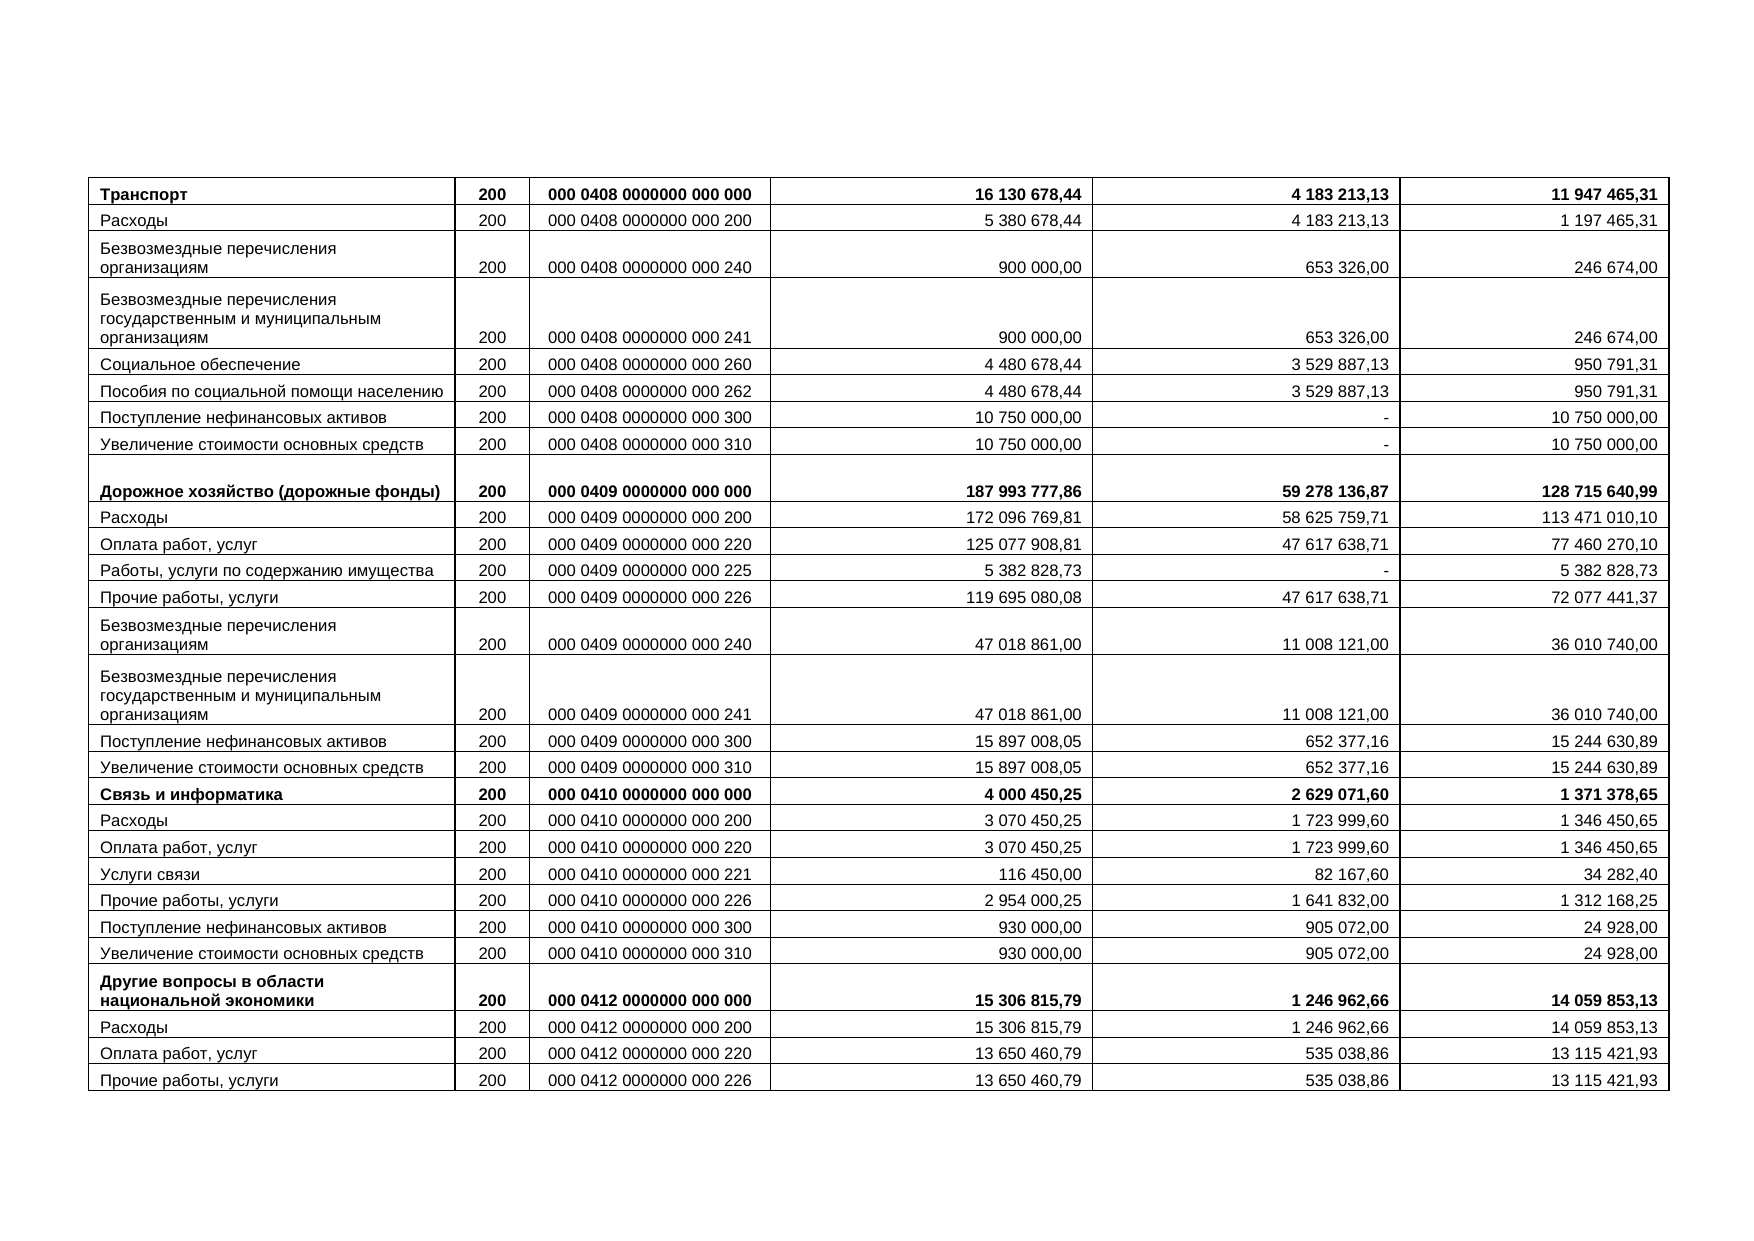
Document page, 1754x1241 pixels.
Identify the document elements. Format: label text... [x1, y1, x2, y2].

table_cell 13 115 421,93 [1401, 1038, 1668, 1063]
table_cell Расходы [89, 205, 454, 230]
table_cell 000 0410 0000000 000 220 [530, 831, 770, 857]
table_cell 000 0409 0000000 000 225 [530, 555, 770, 580]
table_cell 4 183 213,13 [1093, 178, 1399, 204]
table_cell 2 629 071,60 [1093, 778, 1399, 804]
table_cell 13 650 460,79 [771, 1038, 1092, 1063]
table_cell 4 183 213,13 [1093, 205, 1399, 230]
table_cell 72 077 441,37 [1401, 581, 1668, 607]
table_cell Безвозмездные перечисления государственным и муниципальным организациям [89, 655, 454, 724]
table_cell 200 [456, 725, 529, 751]
table_cell 000 0409 0000000 000 241 [530, 655, 770, 724]
table_cell Увеличение стоимости основных средств [89, 428, 454, 454]
table_cell 3 529 887,13 [1093, 375, 1399, 401]
table_cell 200 [456, 1011, 529, 1037]
table_cell 47 617 638,71 [1093, 581, 1399, 607]
table_cell 11 008 121,00 [1093, 655, 1399, 724]
table_cell 000 0412 0000000 000 000 [530, 964, 770, 1010]
table_cell 000 0409 0000000 000 240 [530, 608, 770, 654]
table_cell 125 077 908,81 [771, 528, 1092, 554]
table_cell 13 650 460,79 [771, 1064, 1092, 1090]
table_cell 200 [456, 205, 529, 230]
table_cell 000 0410 0000000 000 221 [530, 858, 770, 883]
table_cell 246 674,00 [1401, 278, 1668, 347]
table_cell 10 750 000,00 [1401, 428, 1668, 454]
table_cell 1 197 465,31 [1401, 205, 1668, 230]
table_cell 200 [456, 608, 529, 654]
table_cell Оплата работ, услуг [89, 1038, 454, 1063]
table_cell 200 [456, 1064, 529, 1090]
table_cell 000 0408 0000000 000 310 [530, 428, 770, 454]
table_cell 4 480 678,44 [771, 349, 1092, 374]
table_cell - [1093, 555, 1399, 580]
table_cell 930 000,00 [771, 911, 1092, 937]
table_cell Расходы [89, 502, 454, 527]
table_cell 4 480 678,44 [771, 375, 1092, 401]
table_cell 119 695 080,08 [771, 581, 1092, 607]
table_cell Прочие работы, услуги [89, 1064, 454, 1090]
table_cell 000 0409 0000000 000 310 [530, 752, 770, 777]
table_cell 10 750 000,00 [1401, 402, 1668, 427]
table_cell 3 070 450,25 [771, 831, 1092, 857]
table_cell 2 954 000,25 [771, 885, 1092, 910]
table_cell Дорожное хозяйство (дорожные фонды) [89, 455, 454, 501]
table_cell 172 096 769,81 [771, 502, 1092, 527]
table_cell 000 0409 0000000 000 200 [530, 502, 770, 527]
table_cell 1 723 999,60 [1093, 805, 1399, 830]
table_cell 200 [456, 555, 529, 580]
table_cell 3 529 887,13 [1093, 349, 1399, 374]
table_cell 200 [456, 502, 529, 527]
table_cell 000 0410 0000000 000 310 [530, 938, 770, 963]
table_cell Расходы [89, 805, 454, 830]
table_cell 200 [456, 349, 529, 374]
table_cell 653 326,00 [1093, 278, 1399, 347]
table_cell 200 [456, 805, 529, 830]
table_cell 652 377,16 [1093, 752, 1399, 777]
table_cell 15 897 008,05 [771, 752, 1092, 777]
table_cell 11 947 465,31 [1401, 178, 1668, 204]
table_cell 1 346 450,65 [1401, 805, 1668, 830]
table_cell 000 0409 0000000 000 000 [530, 455, 770, 501]
table_cell 200 [456, 655, 529, 724]
table_cell Пособия по социальной помощи населению [89, 375, 454, 401]
table_cell 200 [456, 858, 529, 883]
table_cell 15 897 008,05 [771, 725, 1092, 751]
table_cell 47 018 861,00 [771, 608, 1092, 654]
table_cell 950 791,31 [1401, 375, 1668, 401]
table_cell 000 0408 0000000 000 300 [530, 402, 770, 427]
table_cell Оплата работ, услуг [89, 831, 454, 857]
table_cell Оплата работ, услуг [89, 528, 454, 554]
table_cell 200 [456, 428, 529, 454]
table_cell 535 038,86 [1093, 1064, 1399, 1090]
table_cell 36 010 740,00 [1401, 608, 1668, 654]
table_cell 000 0408 0000000 000 241 [530, 278, 770, 347]
table_cell 5 382 828,73 [771, 555, 1092, 580]
table_cell 58 625 759,71 [1093, 502, 1399, 527]
table_cell 950 791,31 [1401, 349, 1668, 374]
table_cell 905 072,00 [1093, 938, 1399, 963]
table_cell 1 246 962,66 [1093, 1011, 1399, 1037]
table_cell 000 0408 0000000 000 200 [530, 205, 770, 230]
table_cell 1 346 450,65 [1401, 831, 1668, 857]
table_cell 3 070 450,25 [771, 805, 1092, 830]
table_cell 1 246 962,66 [1093, 964, 1399, 1010]
table_cell 200 [456, 581, 529, 607]
table_cell Прочие работы, услуги [89, 885, 454, 910]
table_cell 652 377,16 [1093, 725, 1399, 751]
table_cell - [1093, 428, 1399, 454]
table_cell 10 750 000,00 [771, 428, 1092, 454]
table_cell 13 115 421,93 [1401, 1064, 1668, 1090]
table_cell 59 278 136,87 [1093, 455, 1399, 501]
table_cell Прочие работы, услуги [89, 581, 454, 607]
table_cell 200 [456, 455, 529, 501]
table_cell 000 0409 0000000 000 220 [530, 528, 770, 554]
table_cell Услуги связи [89, 858, 454, 883]
table_cell 200 [456, 278, 529, 347]
table_cell 000 0412 0000000 000 226 [530, 1064, 770, 1090]
table_cell 200 [456, 938, 529, 963]
table_cell 47 617 638,71 [1093, 528, 1399, 554]
table_cell 200 [456, 231, 529, 277]
table_cell 200 [456, 885, 529, 910]
table_cell 200 [456, 778, 529, 804]
table_cell 14 059 853,13 [1401, 964, 1668, 1010]
table_cell Поступление нефинансовых активов [89, 402, 454, 427]
table_cell 200 [456, 528, 529, 554]
table_cell 200 [456, 402, 529, 427]
table_cell 5 380 678,44 [771, 205, 1092, 230]
table_cell 000 0408 0000000 000 000 [530, 178, 770, 204]
table_cell 905 072,00 [1093, 911, 1399, 937]
table_cell 128 715 640,99 [1401, 455, 1668, 501]
table_cell 653 326,00 [1093, 231, 1399, 277]
table_cell Работы, услуги по содержанию имущества [89, 555, 454, 580]
table_cell 1 371 378,65 [1401, 778, 1668, 804]
table_cell 82 167,60 [1093, 858, 1399, 883]
table_cell 200 [456, 911, 529, 937]
table_cell 34 282,40 [1401, 858, 1668, 883]
table_cell 1 641 832,00 [1093, 885, 1399, 910]
table_cell Безвозмездные перечисления организациям [89, 608, 454, 654]
table_cell 1 723 999,60 [1093, 831, 1399, 857]
table_cell 200 [456, 831, 529, 857]
table_cell 200 [456, 178, 529, 204]
table_cell - [1093, 402, 1399, 427]
table_cell 900 000,00 [771, 278, 1092, 347]
table_cell Безвозмездные перечисления государственным и муниципальным организациям [89, 278, 454, 347]
table_cell Социальное обеспечение [89, 349, 454, 374]
table_cell 200 [456, 964, 529, 1010]
table_cell 900 000,00 [771, 231, 1092, 277]
table_cell 000 0409 0000000 000 300 [530, 725, 770, 751]
table_cell 24 928,00 [1401, 938, 1668, 963]
table_cell Увеличение стоимости основных средств [89, 938, 454, 963]
table_cell 000 0410 0000000 000 200 [530, 805, 770, 830]
table_cell 11 008 121,00 [1093, 608, 1399, 654]
table_cell 200 [456, 1038, 529, 1063]
table_cell 1 312 168,25 [1401, 885, 1668, 910]
table_cell Расходы [89, 1011, 454, 1037]
table_cell Другие вопросы в области национальной экономики [89, 964, 454, 1010]
table_cell 200 [456, 752, 529, 777]
table_cell 47 018 861,00 [771, 655, 1092, 724]
table_cell 116 450,00 [771, 858, 1092, 883]
table_cell 000 0410 0000000 000 000 [530, 778, 770, 804]
table_cell 200 [456, 375, 529, 401]
table_cell 000 0409 0000000 000 226 [530, 581, 770, 607]
table_cell 113 471 010,10 [1401, 502, 1668, 527]
table_cell 36 010 740,00 [1401, 655, 1668, 724]
table_cell Безвозмездные перечисления организациям [89, 231, 454, 277]
table_cell 15 306 815,79 [771, 964, 1092, 1010]
table_cell 4 000 450,25 [771, 778, 1092, 804]
table_cell 930 000,00 [771, 938, 1092, 963]
table_cell 24 928,00 [1401, 911, 1668, 937]
table_cell 000 0410 0000000 000 226 [530, 885, 770, 910]
table_cell 535 038,86 [1093, 1038, 1399, 1063]
table_cell 14 059 853,13 [1401, 1011, 1668, 1037]
table_cell 15 244 630,89 [1401, 725, 1668, 751]
table_cell 000 0412 0000000 000 220 [530, 1038, 770, 1063]
table_cell 5 382 828,73 [1401, 555, 1668, 580]
table_cell Поступление нефинансовых активов [89, 725, 454, 751]
table_cell Увеличение стоимости основных средств [89, 752, 454, 777]
table_cell 000 0408 0000000 000 260 [530, 349, 770, 374]
table_cell Поступление нефинансовых активов [89, 911, 454, 937]
table_cell 000 0410 0000000 000 300 [530, 911, 770, 937]
table_cell 10 750 000,00 [771, 402, 1092, 427]
table_cell 16 130 678,44 [771, 178, 1092, 204]
table_cell Связь и информатика [89, 778, 454, 804]
table_cell 77 460 270,10 [1401, 528, 1668, 554]
table_cell 15 306 815,79 [771, 1011, 1092, 1037]
table_cell 187 993 777,86 [771, 455, 1092, 501]
table_cell 246 674,00 [1401, 231, 1668, 277]
table_cell 000 0408 0000000 000 262 [530, 375, 770, 401]
table_cell 000 0408 0000000 000 240 [530, 231, 770, 277]
table_cell Транспорт [89, 178, 454, 204]
table_cell 15 244 630,89 [1401, 752, 1668, 777]
table_cell 000 0412 0000000 000 200 [530, 1011, 770, 1037]
